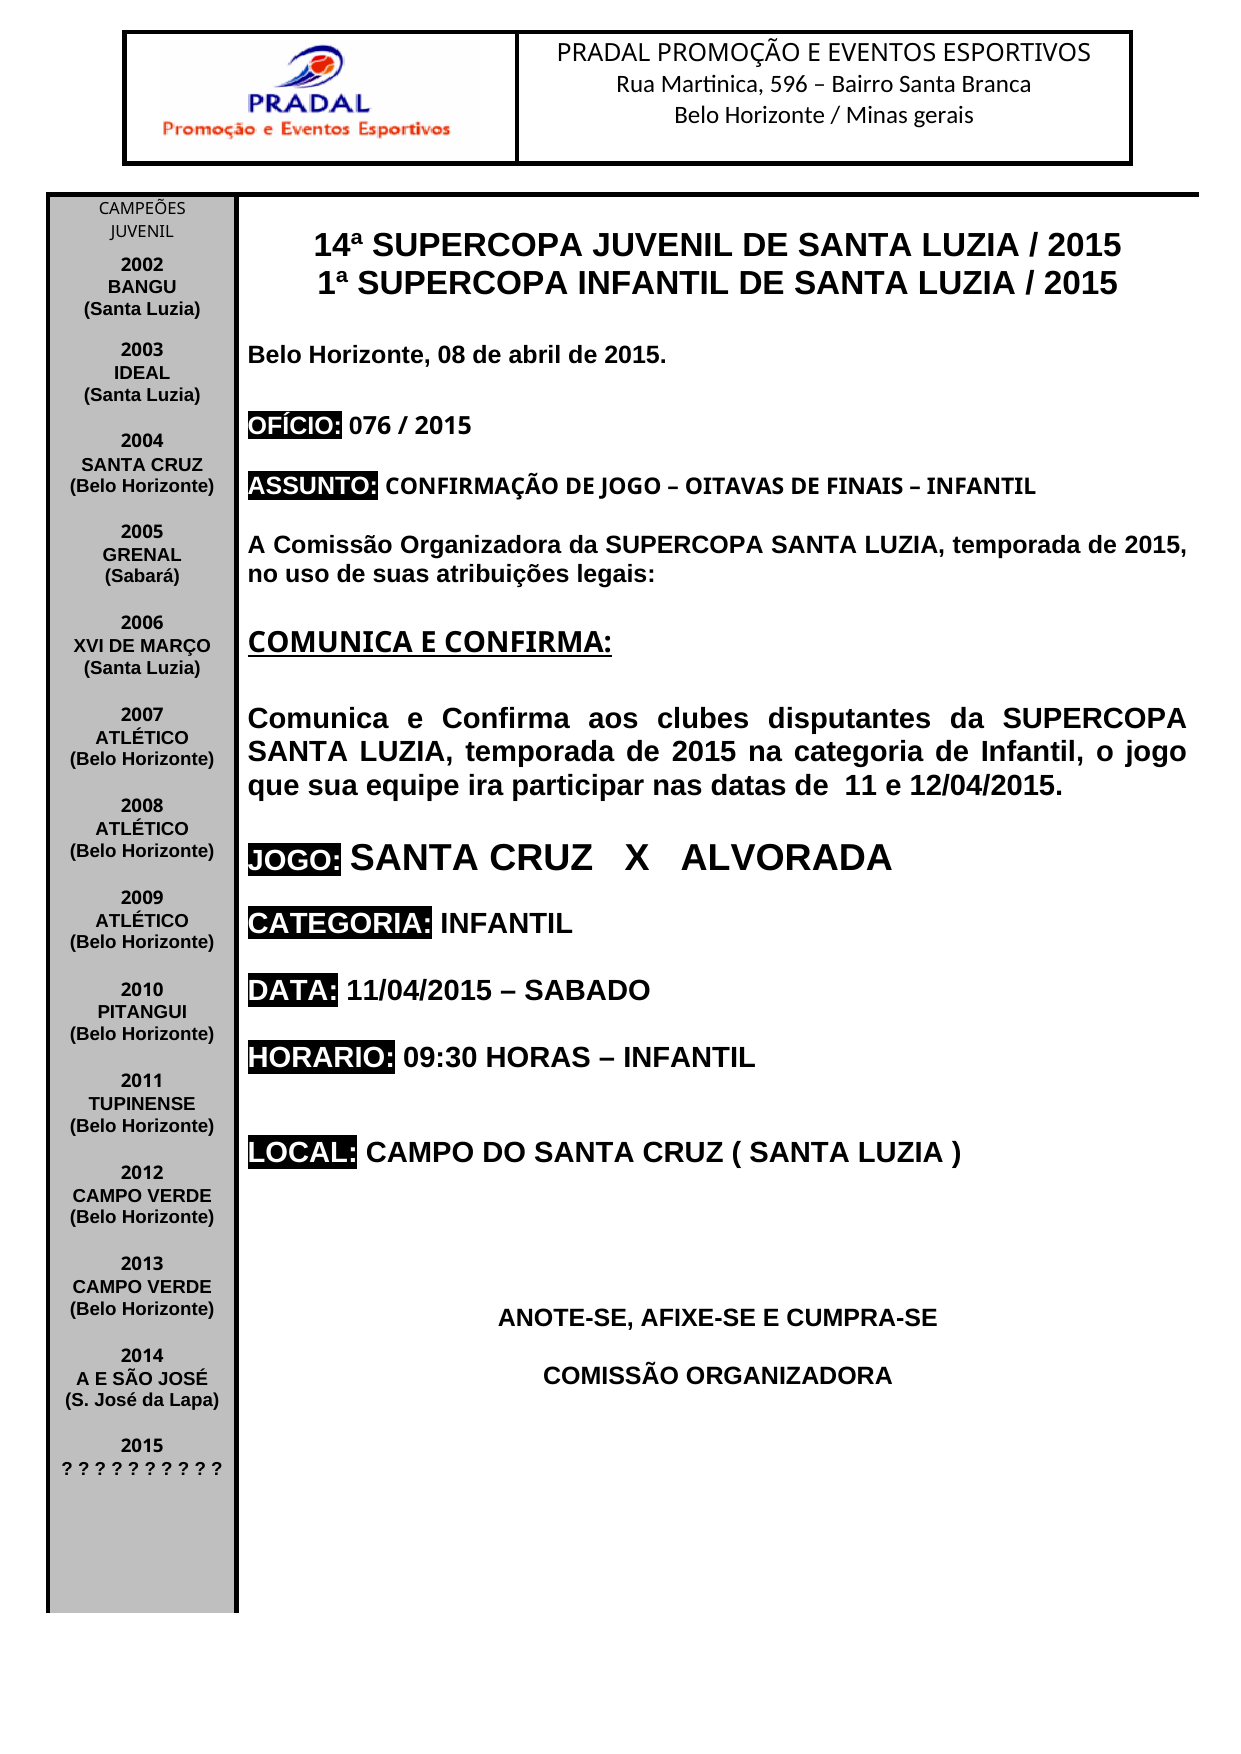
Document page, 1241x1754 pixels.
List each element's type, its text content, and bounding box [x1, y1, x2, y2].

table_header [127, 34, 161, 161]
table_header CAMPEÕES JUVENIL 2002 BANGU (Santa Luzia) 2003 IDEAL (Santa Luzia) 2004 SANTA CRUZ (Belo Horizonte) 2005 GRENAL (Sabará) 2006 XVI DE MARÇO (Santa Luzia) 2007 ATLÉTICO (Belo Horizonte) 2008 ATLÉTICO (Belo Horizonte) 2009 ATLÉTICO (Belo Horizonte) 2010 PITANGUI (Belo Horizonte) 2011 TUPINENSE (Belo Horizonte) 2012 CAMPO VERDE (Belo Horizonte) 2013 CAMPO VERDE (Belo Horizonte) 2014 A E SÃO JOSÉ (S. José da Lapa) 2015 ? ? ? ? ? ? ? ? ? ? [50, 197, 234, 1613]
picture [161, 34, 480, 161]
table_header [480, 34, 515, 161]
table_header 14ª SUPERCOPA JUVENIL DE SANTA LUZIA / 2015 1ª SUPERCOPA INFANTIL DE SANTA LUZIA / 2015 Belo Horizonte, 08 de abril de 2015. OFÍCIO: 076 / 2015 ASSUNTO: CONFIRMAÇÃO DE JOGO – OITAVAS DE FINAIS – INFANTIL A Comissão Organizadora da SUPERCOPA SANTA LUZIA, temporada de 2015, no uso de suas atribuições legais: COMUNICA E CONFIRMA: Comunica e Confirma aos clubes disputantes da SUPERCOPA SANTA LUZIA, temporada de 2015 na categoria de Infantil, o jogo que sua equipe ira participar nas datas de 11 e 12/04/2015. JOGO: SANTA CRUZ X ALVORADA CATEGORIA: INFANTIL DATA: 11/04/2015 – SABADO HORARIO: 09:30 HORAS – INFANTIL LOCAL: CAMPO DO SANTA CRUZ ( SANTA LUZIA ) ANOTE-SE, AFIXE-SE E CUMPRA-SE COMISSÃO ORGANIZADORA [239, 197, 1199, 1613]
table_header PRADAL PROMOÇÃO E EVENTOS ESPORTIVOS Rua Martinica, 596 – Bairro Santa Branca Belo Horizonte / Minas gerais [519, 34, 1129, 161]
